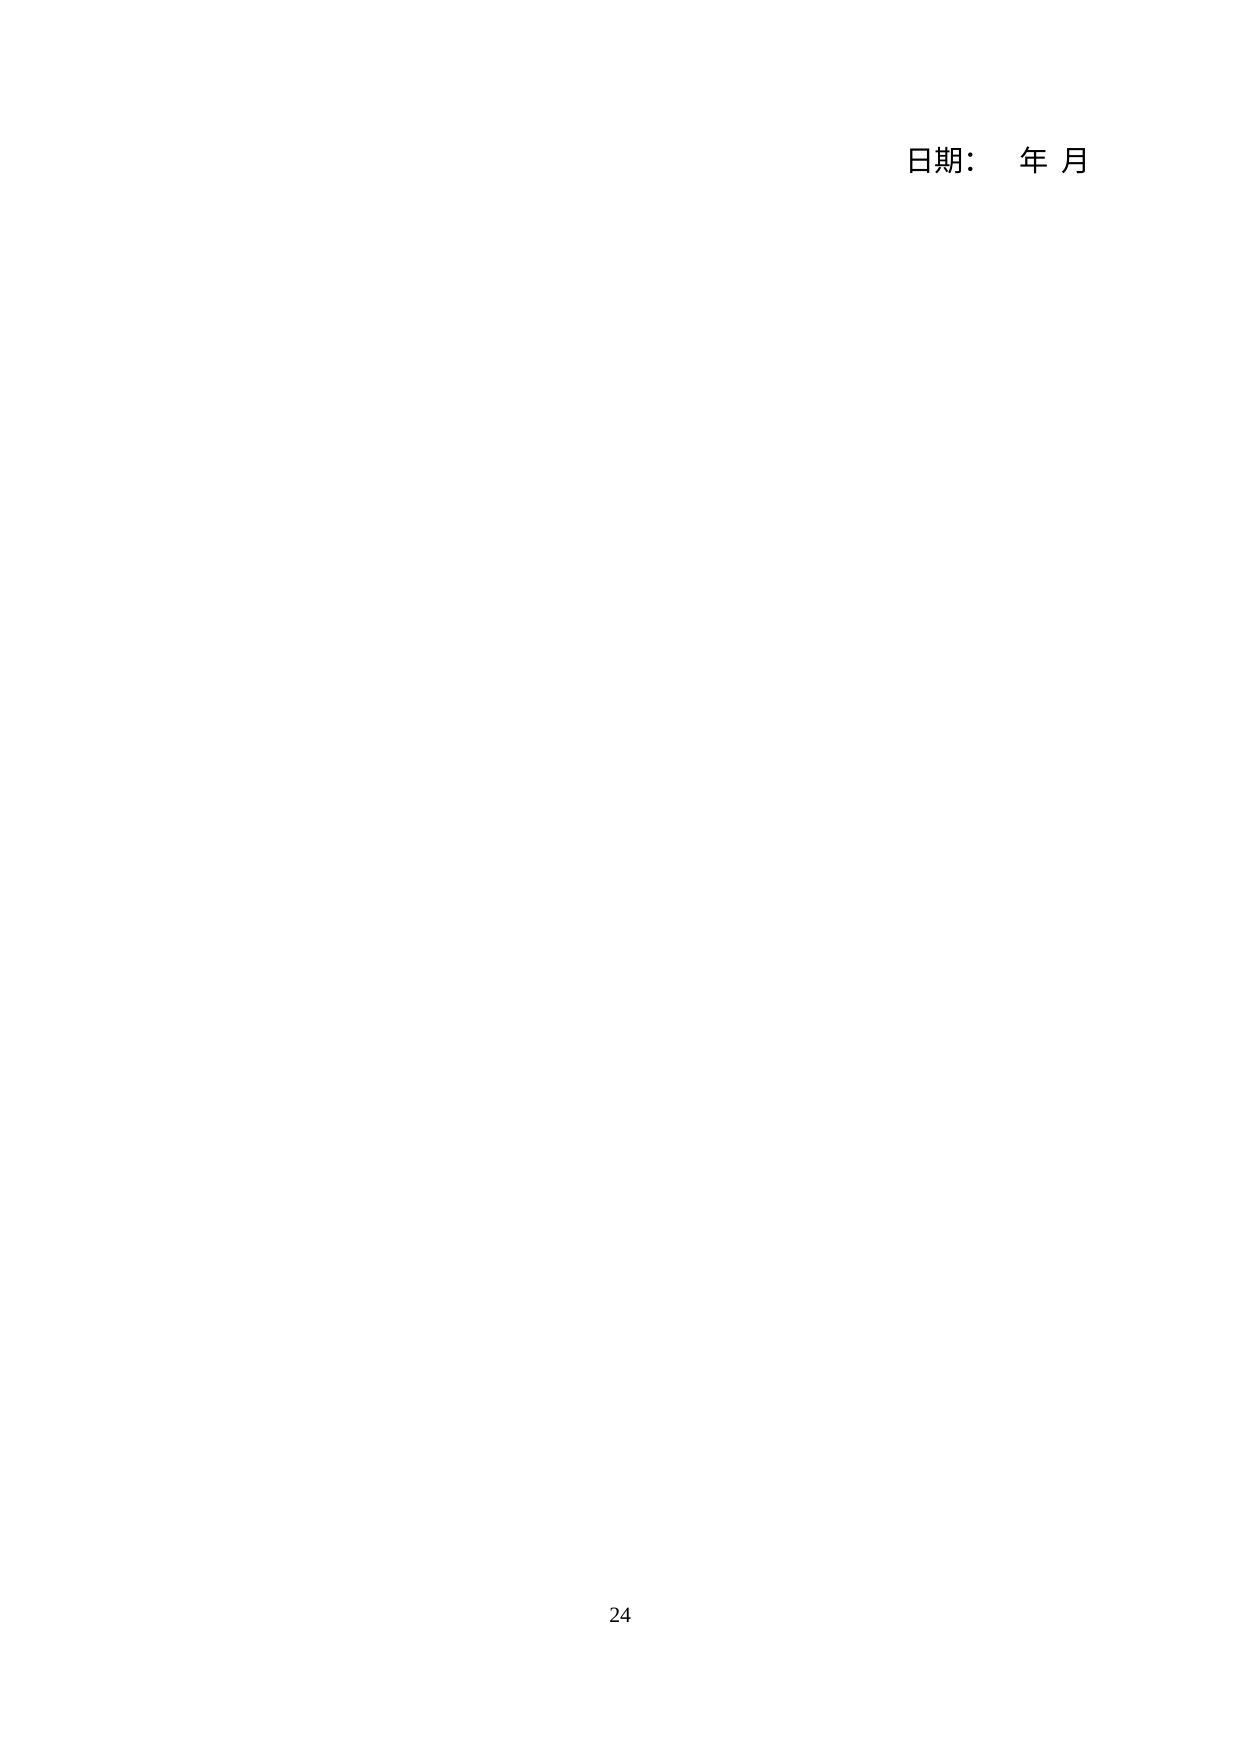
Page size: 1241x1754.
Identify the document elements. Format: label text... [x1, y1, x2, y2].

text 日期： 年 月 [150, 126, 1090, 191]
